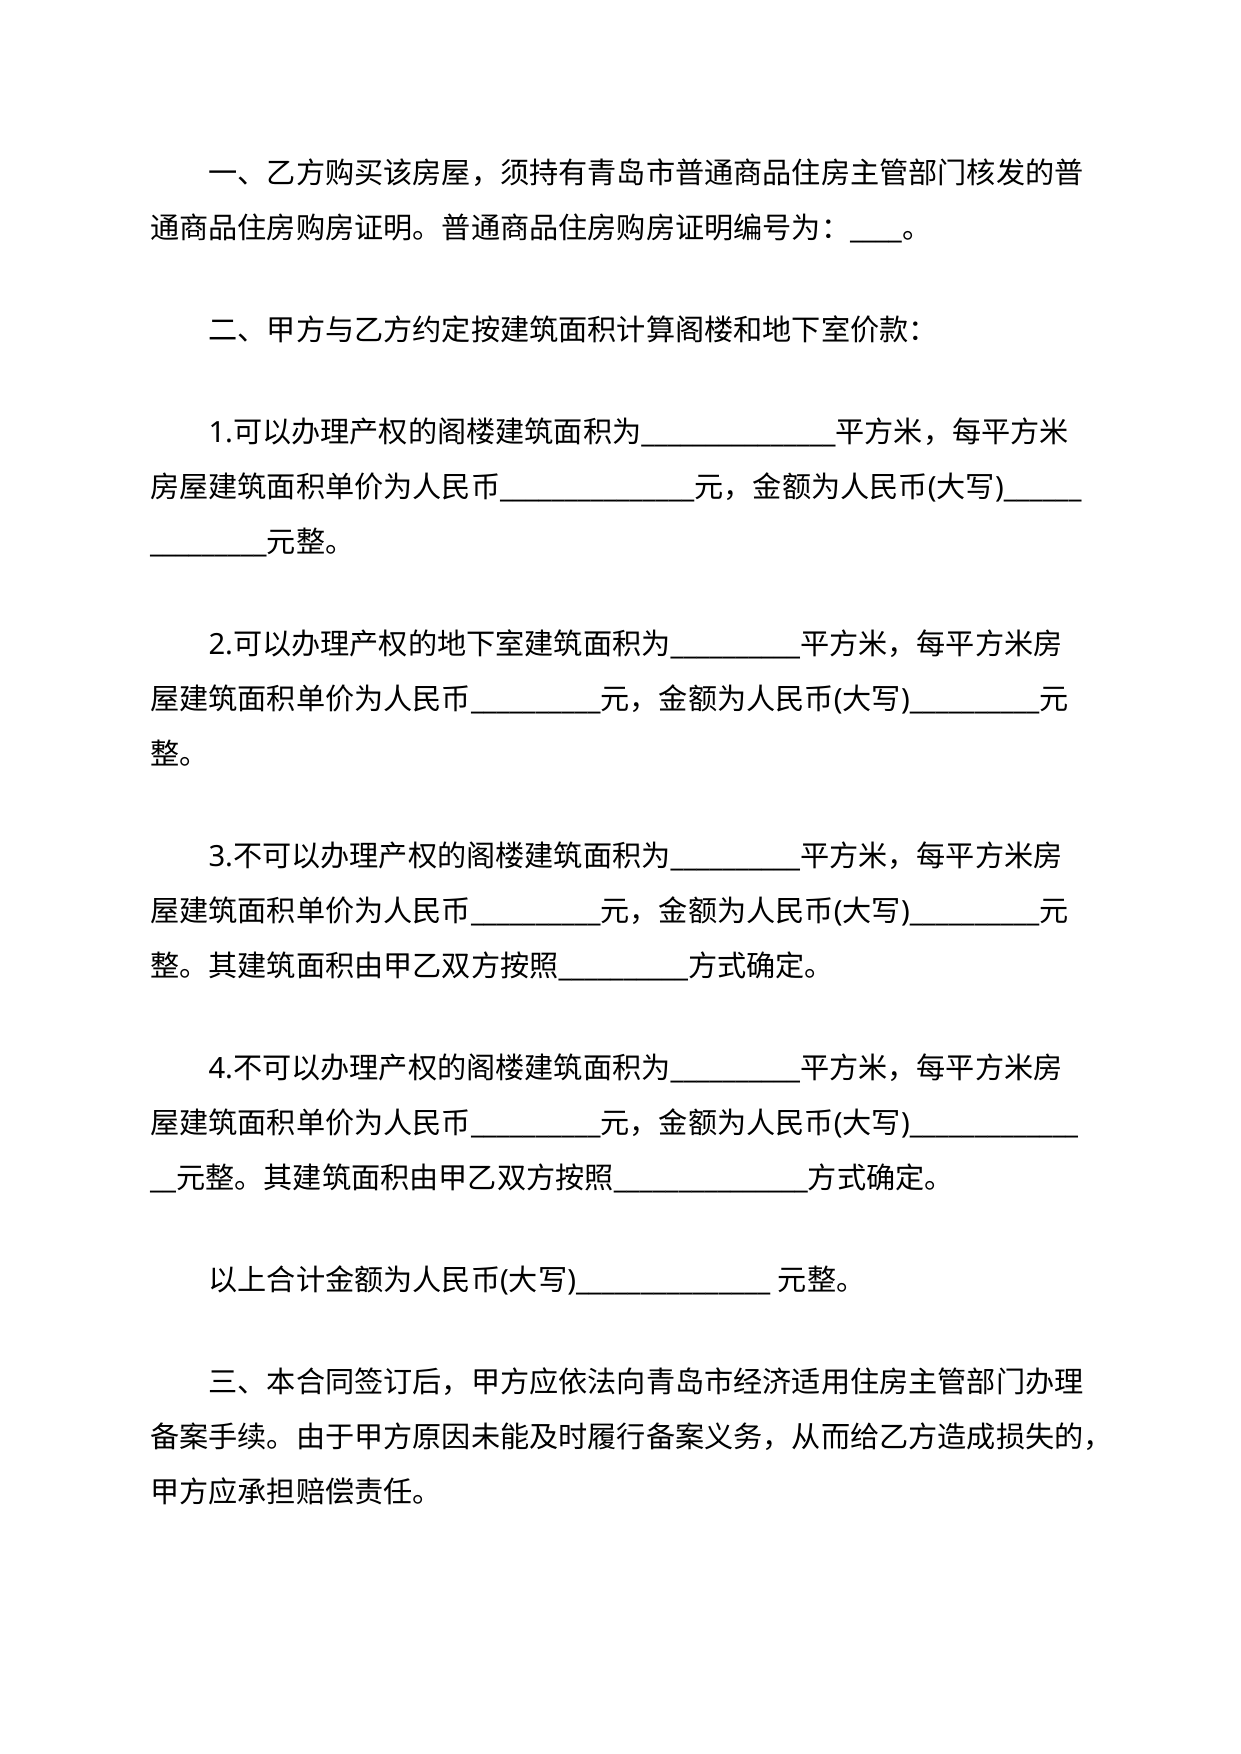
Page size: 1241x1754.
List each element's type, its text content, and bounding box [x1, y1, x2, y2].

text 3.不可以办理产权的阁楼建筑面积为__________平方米，每平方米房屋建筑面积单价为人民币__________元，金额为人民币(大写)__________元整。其建筑面积由甲乙双方按照__________方式确定。 [150, 832, 1090, 985]
text 三、本合同签订后，甲方应依法向青岛市经济适用住房主管部门办理备案手续。由于甲方原因未能及时履行备案义务，从而给乙方造成损失的，甲方应承担赔偿责任。 [150, 1358, 1090, 1510]
text 1.可以办理产权的阁楼建筑面积为_______________平方米，每平方米房屋建筑面积单价为人民币_______________元，金额为人民币(大写)_______________元整。 [150, 409, 1090, 561]
text 二、甲方与乙方约定按建筑面积计算阁楼和地下室价款： [150, 307, 1090, 349]
text 4.不可以办理产权的阁楼建筑面积为__________平方米，每平方米房屋建筑面积单价为人民币__________元，金额为人民币(大写)_______________元整。其建筑面积由甲乙双方按照_______________方式确定。 [150, 1044, 1090, 1197]
text 以上合计金额为人民币(大写)_______________ 元整。 [150, 1256, 1090, 1299]
text 一、乙方购买该房屋，须持有青岛市普通商品住房主管部门核发的普通商品住房购房证明。普通商品住房购房证明编号为：____。 [150, 150, 1090, 247]
text 2.可以办理产权的地下室建筑面积为__________平方米，每平方米房屋建筑面积单价为人民币__________元，金额为人民币(大写)__________元整。 [150, 621, 1090, 773]
